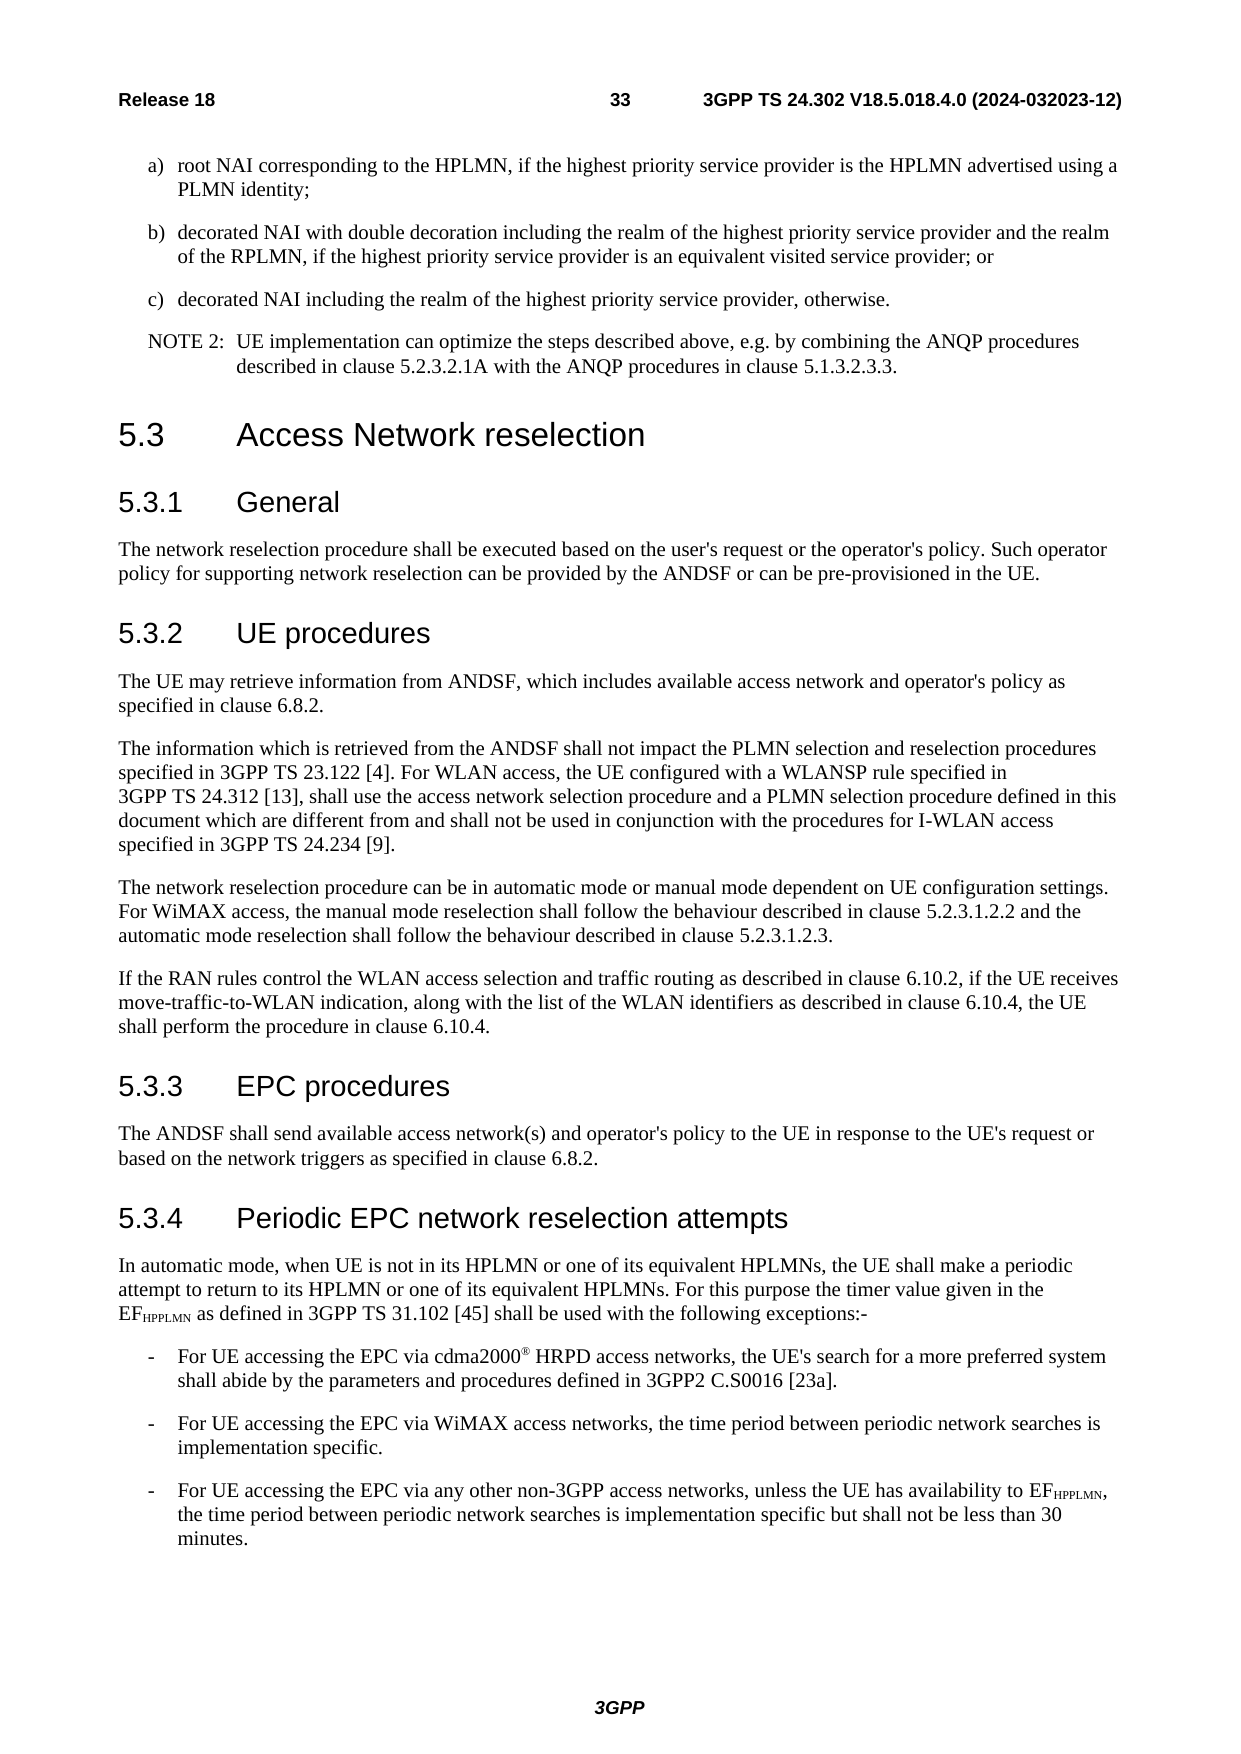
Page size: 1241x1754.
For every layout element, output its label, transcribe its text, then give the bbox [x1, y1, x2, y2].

text b) decorated NAI with double decoration including the realm of the highest priority service provider and the realm of the RPLMN, if the highest priority service provider is an equivalent visited service provider; or [148, 220, 1122, 268]
text The information which is retrieved from the ANDSF shall not impact the PLMN selection and reselection procedures specified in 3GPP TS 23.122 [4]. For WLAN access, the UE configured with a WLANSP rule specified in 3GPP TS 24.312 [13], shall use the access network selection procedure and a PLMN selection procedure defined in this document which are different from and shall not be used in conjunction with the procedures for I-WLAN access specified in 3GPP TS 24.234 [9]. [118, 736, 1122, 856]
text c) decorated NAI including the realm of the highest priority service provider, otherwise. [148, 287, 1122, 311]
text The network reselection procedure shall be executed based on the user's request or the operator's policy. Such operator policy for supporting network reselection can be provided by the ANDSF or can be pre-provisioned in the UE. [118, 537, 1122, 585]
subtitle UE procedures [118, 616, 1122, 650]
subtitle EPC procedures [118, 1069, 1122, 1103]
text - For UE accessing the EPC via WiMAX access networks, the time period between periodic network searches is implementation specific. [148, 1411, 1122, 1459]
text - For UE accessing the EPC via any other non-3GPP access networks, unless the UE has availability to EFHPPLMN, the time period between periodic network searches is implementation specific but shall not be less than 30 minutes. [148, 1478, 1122, 1550]
text NOTE 2: UE implementation can optimize the steps described above, e.g. by combining the ANQP procedures described in clause 5.2.3.2.1A with the ANQP procedures in clause 5.1.3.2.3.3. [148, 329, 1122, 378]
text a) root NAI corresponding to the HPLMN, if the highest priority service provider is the HPLMN advertised using a PLMN identity; [148, 153, 1122, 201]
text The network reselection procedure can be in automatic mode or manual mode dependent on UE configuration settings. For WiMAX access, the manual mode reselection shall follow the behaviour described in clause 5.2.3.1.2.2 and the automatic mode reselection shall follow the behaviour described in clause 5.2.3.1.2.3. [118, 875, 1122, 947]
text The UE may retrieve information from ANDSF, which includes available access network and operator's policy as specified in clause 6.8.2. [118, 669, 1122, 717]
subtitle General [118, 485, 1122, 518]
text The ANDSF shall send available access network(s) and operator's policy to the UE in response to the UE's request or based on the network triggers as specified in clause 6.8.2. [118, 1121, 1122, 1169]
text - For UE accessing the EPC via cdma2000® HRPD access networks, the UE's search for a more preferred system shall abide by the parameters and procedures defined in 3GPP2 C.S0016 [23a]. [148, 1344, 1122, 1392]
subtitle 5.3.4 Periodic EPC network reselection attempts [118, 1201, 1122, 1234]
text If the RAN rules control the WLAN access selection and traffic routing as described in clause 6.10.2, if the UE receives move-traffic-to-WLAN indication, along with the list of the WLAN identifiers as described in clause 6.10.4, the UE shall perform the procedure in clause 6.10.4. [118, 966, 1122, 1038]
subtitle 5.3 Access Network reselection [118, 415, 1122, 453]
text In automatic mode, when UE is not in its HPLMN or one of its equivalent HPLMNs, the UE shall make a periodic attempt to return to its HPLMN or one of its equivalent HPLMNs. For this purpose the timer value given in the EFHPPLMN as defined in 3GPP TS 31.102 [45] shall be used with the following exceptions:- [118, 1253, 1122, 1325]
